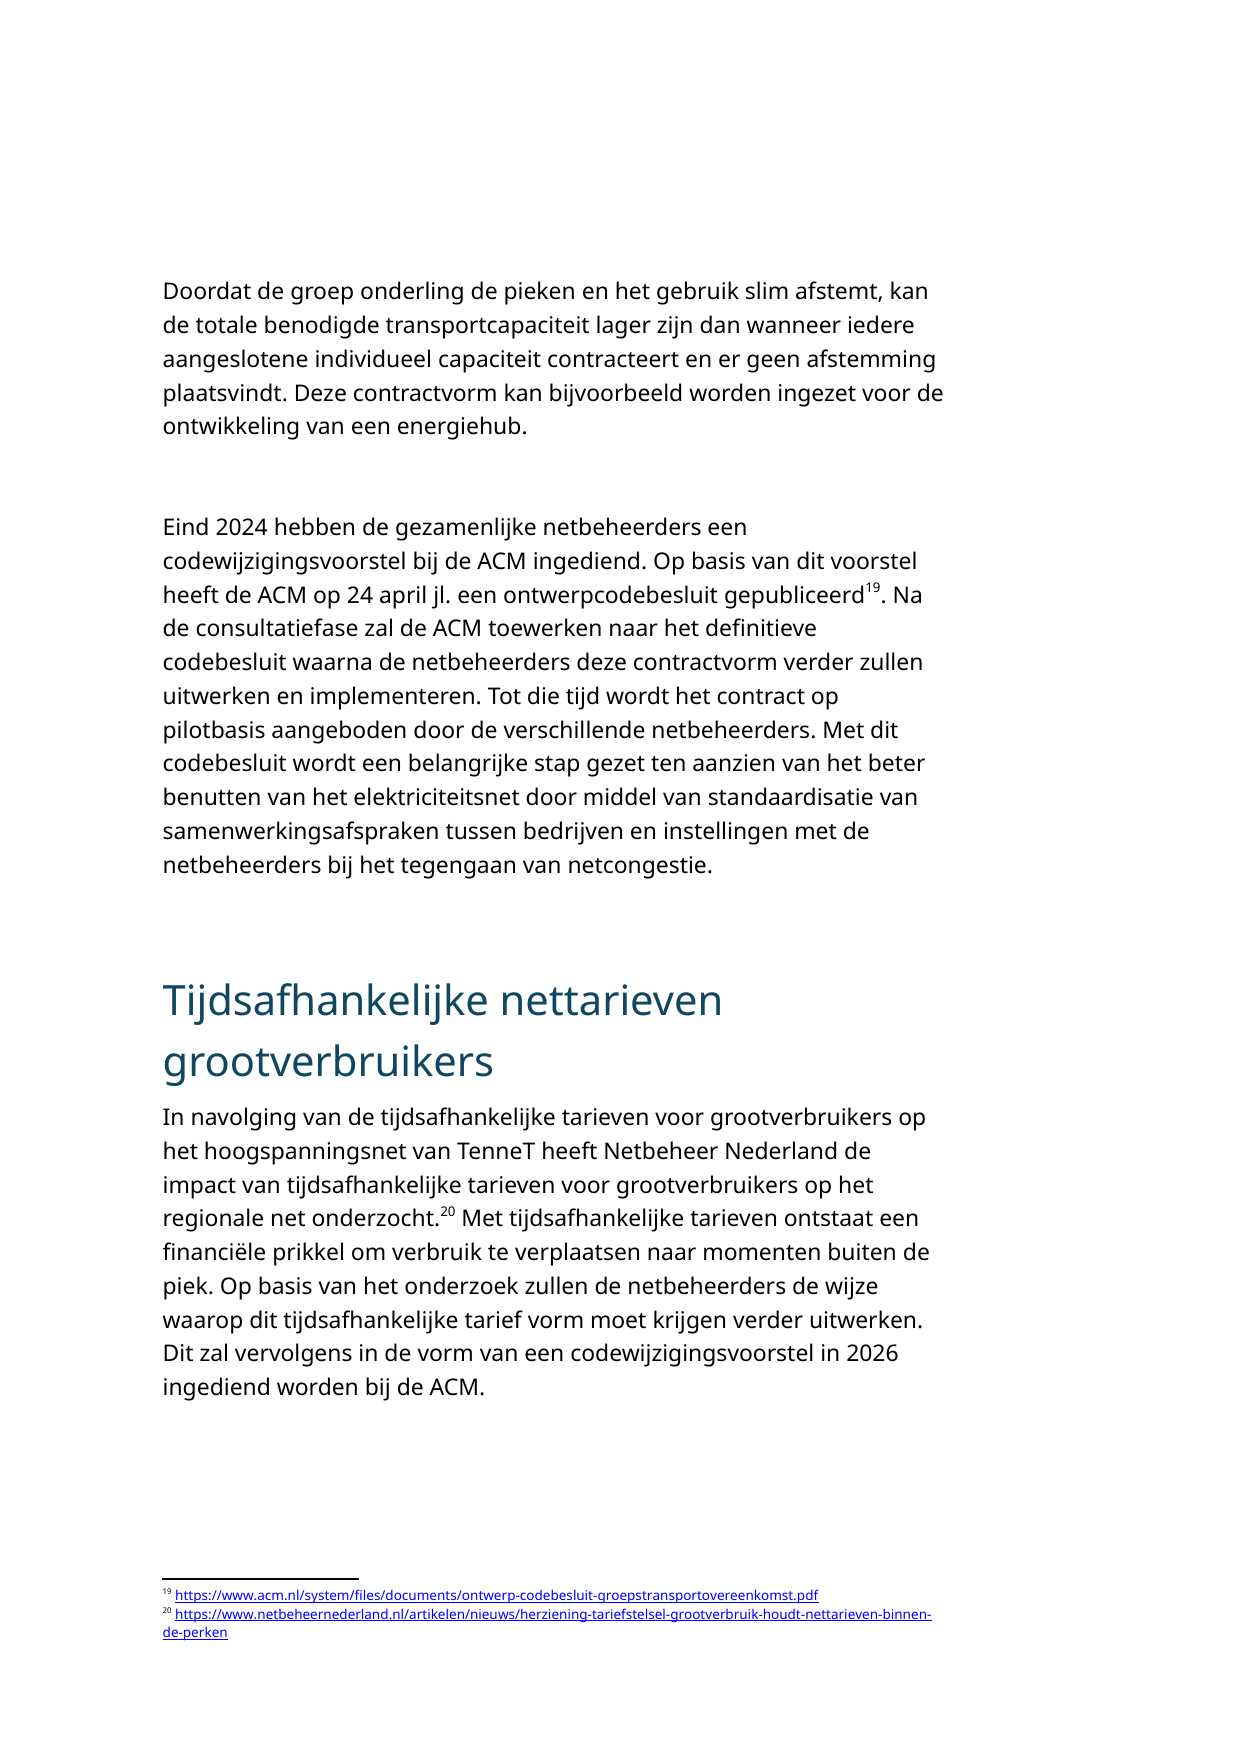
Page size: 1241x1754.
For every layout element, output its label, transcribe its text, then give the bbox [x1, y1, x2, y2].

subtitle Tijdsafhankelijke nettarieven grootverbruikers [162, 970, 947, 1088]
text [162, 275, 947, 442]
text In navolging van de tijdsafhankelijke tarieven voor grootverbruikers op het hoogspanningsnet van TenneT heeft Netbeheer Nederland de impact van tijdsafhankelijke tarieven voor grootverbruikers op het regionale net onderzocht. Met tijdsafhankelijke tarieven ontstaat een financiële prikkel om verbruik te verplaatsen naar momenten buiten de piek. Op basis van het onderzoek zullen de netbeheerders de wijze waarop dit tijdsafhankelijke tarief vorm moet krijgen verder uitwerken. Dit zal vervolgens in de vorm van een codewijzigingsvoorstel in 2026 ingediend worden bij de ACM. [162, 1101, 947, 1402]
text Eind 2024 hebben de gezamenlijke netbeheerders een codewijzigingsvoorstel bij de ACM ingediend. Op basis van dit voorstel heeft de ACM op 24 april jl. een ontwerpcodebesluit gepubliceerd. Na de consultatiefase zal de ACM toewerken naar het definitieve codebesluit waarna de netbeheerders deze contractvorm verder zullen uitwerken en implementeren. Tot die tijd wordt het contract op pilotbasis aangeboden door de verschillende netbeheerders. Met dit codebesluit wordt een belangrijke stap gezet ten aanzien van het beter benutten van het elektriciteitsnet door middel van standaardisatie van samenwerkingsafspraken tussen bedrijven en instellingen met de netbeheerders bij het tegengaan van netcongestie. [162, 511, 947, 880]
